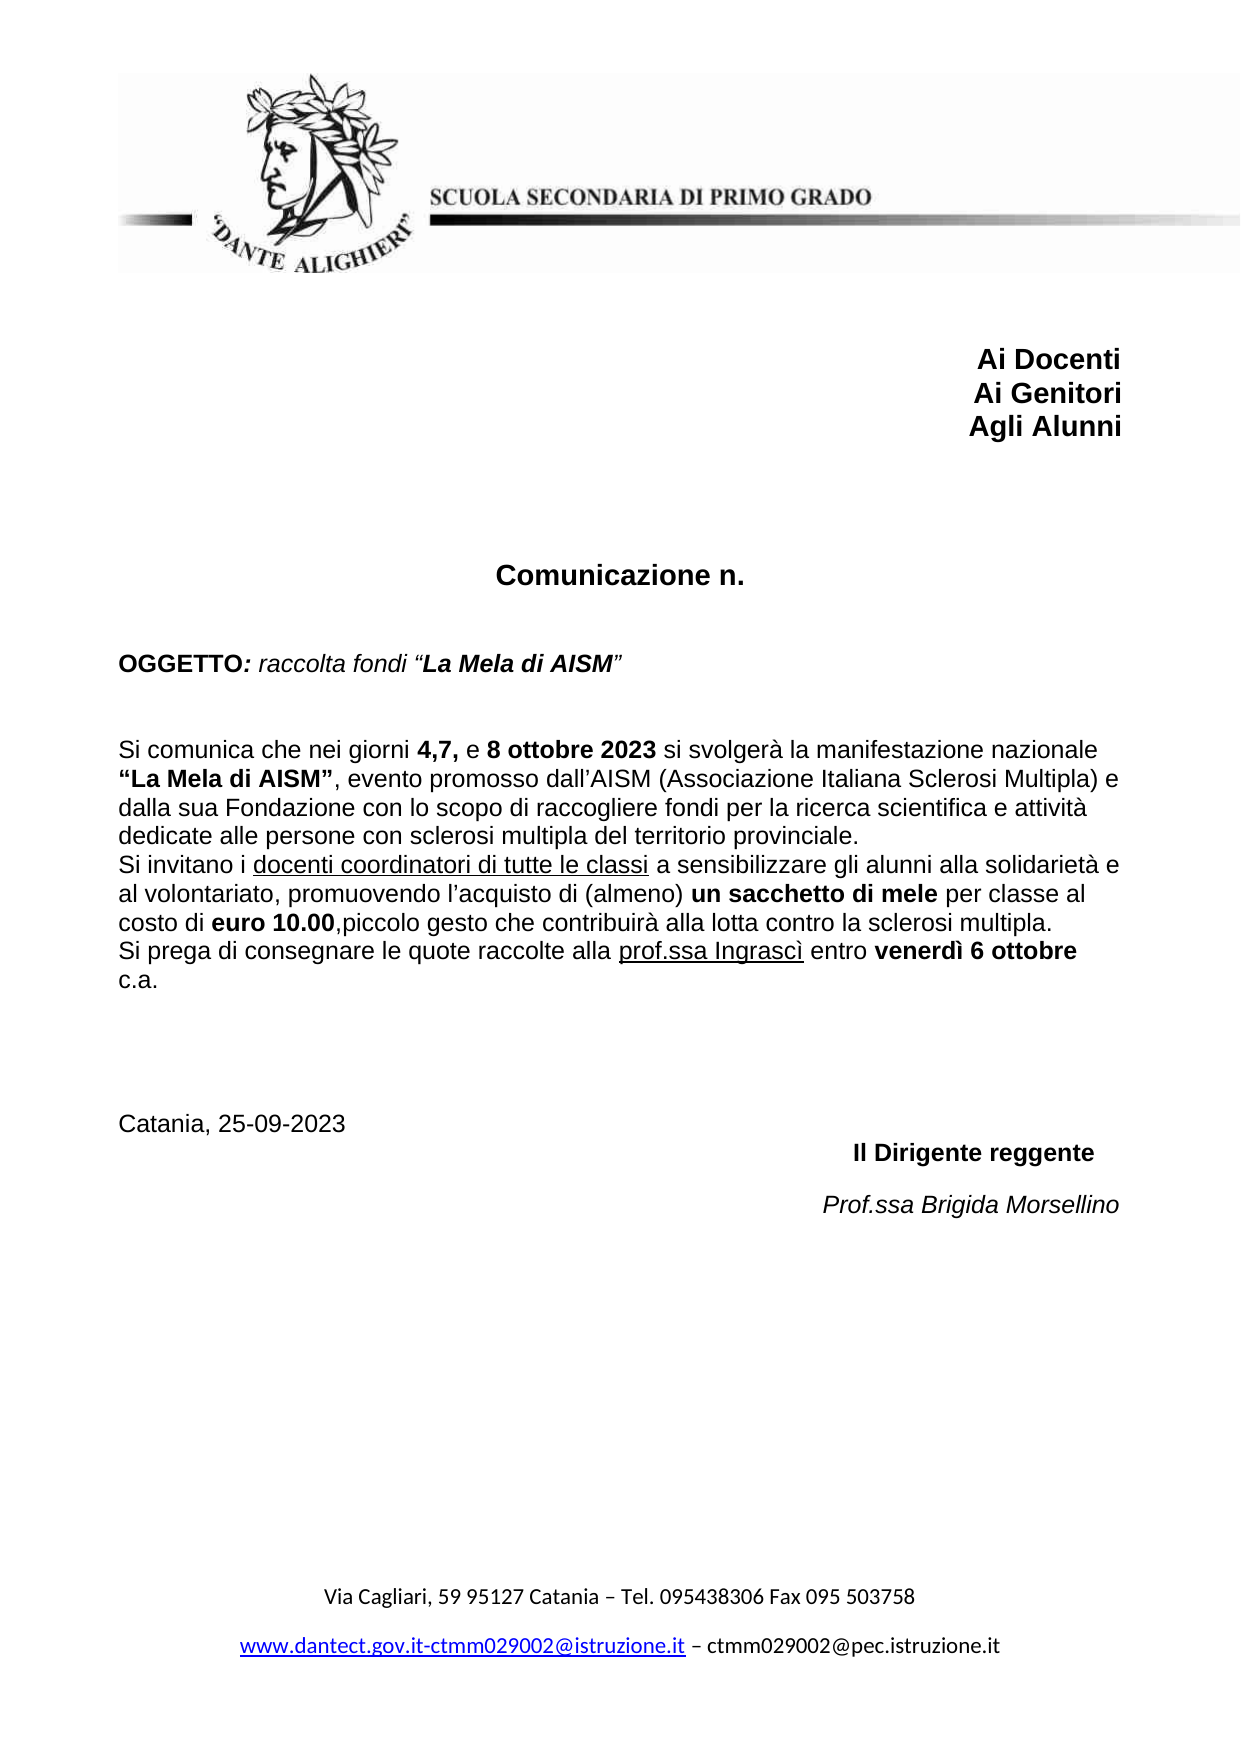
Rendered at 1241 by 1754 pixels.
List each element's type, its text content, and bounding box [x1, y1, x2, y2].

text Ai Docenti [118, 342, 1122, 376]
text Si invitano i docenti coordinatori di tutte le classi a sensibilizzare gli alunni alla solidarietà e al volontariato, promuovendo l’acquisto di (almeno) un sacchetto di mele per classe al costo di euro 10.00,piccolo gesto che contribuirà alla lotta contro la sclerosi multipla. [118, 850, 1122, 936]
text Agli Alunni [118, 409, 1122, 443]
text Si prega di consegnare le quote raccolte alla prof.ssa Ingrascì entro venerdì 6 ottobre c.a. [118, 936, 1122, 994]
text Comunicazione n. [118, 558, 1122, 591]
text Si comunica che nei giorni 4,7, e 8 ottobre 2023 si svolgerà la manifestazione nazionale “La Mela di AISM”, evento promosso dall’AISM (Associazione Italiana Sclerosi Multipla) e dalla sua Fondazione con lo scopo di raccogliere fondi per la ricerca scientifica e attività dedicate alle persone con sclerosi multipla del territorio provinciale. [118, 735, 1122, 850]
text Il Dirigente reggente [118, 1137, 1122, 1166]
text Ai Genitori [118, 376, 1122, 409]
picture [118, 73, 1241, 273]
text OGGETTO: raccolta fondi “La Mela di AISM” [118, 649, 1122, 677]
text Catania, 25-09-2023 [118, 1109, 1122, 1137]
text Prof.ssa Brigida Morsellino [118, 1190, 1122, 1219]
